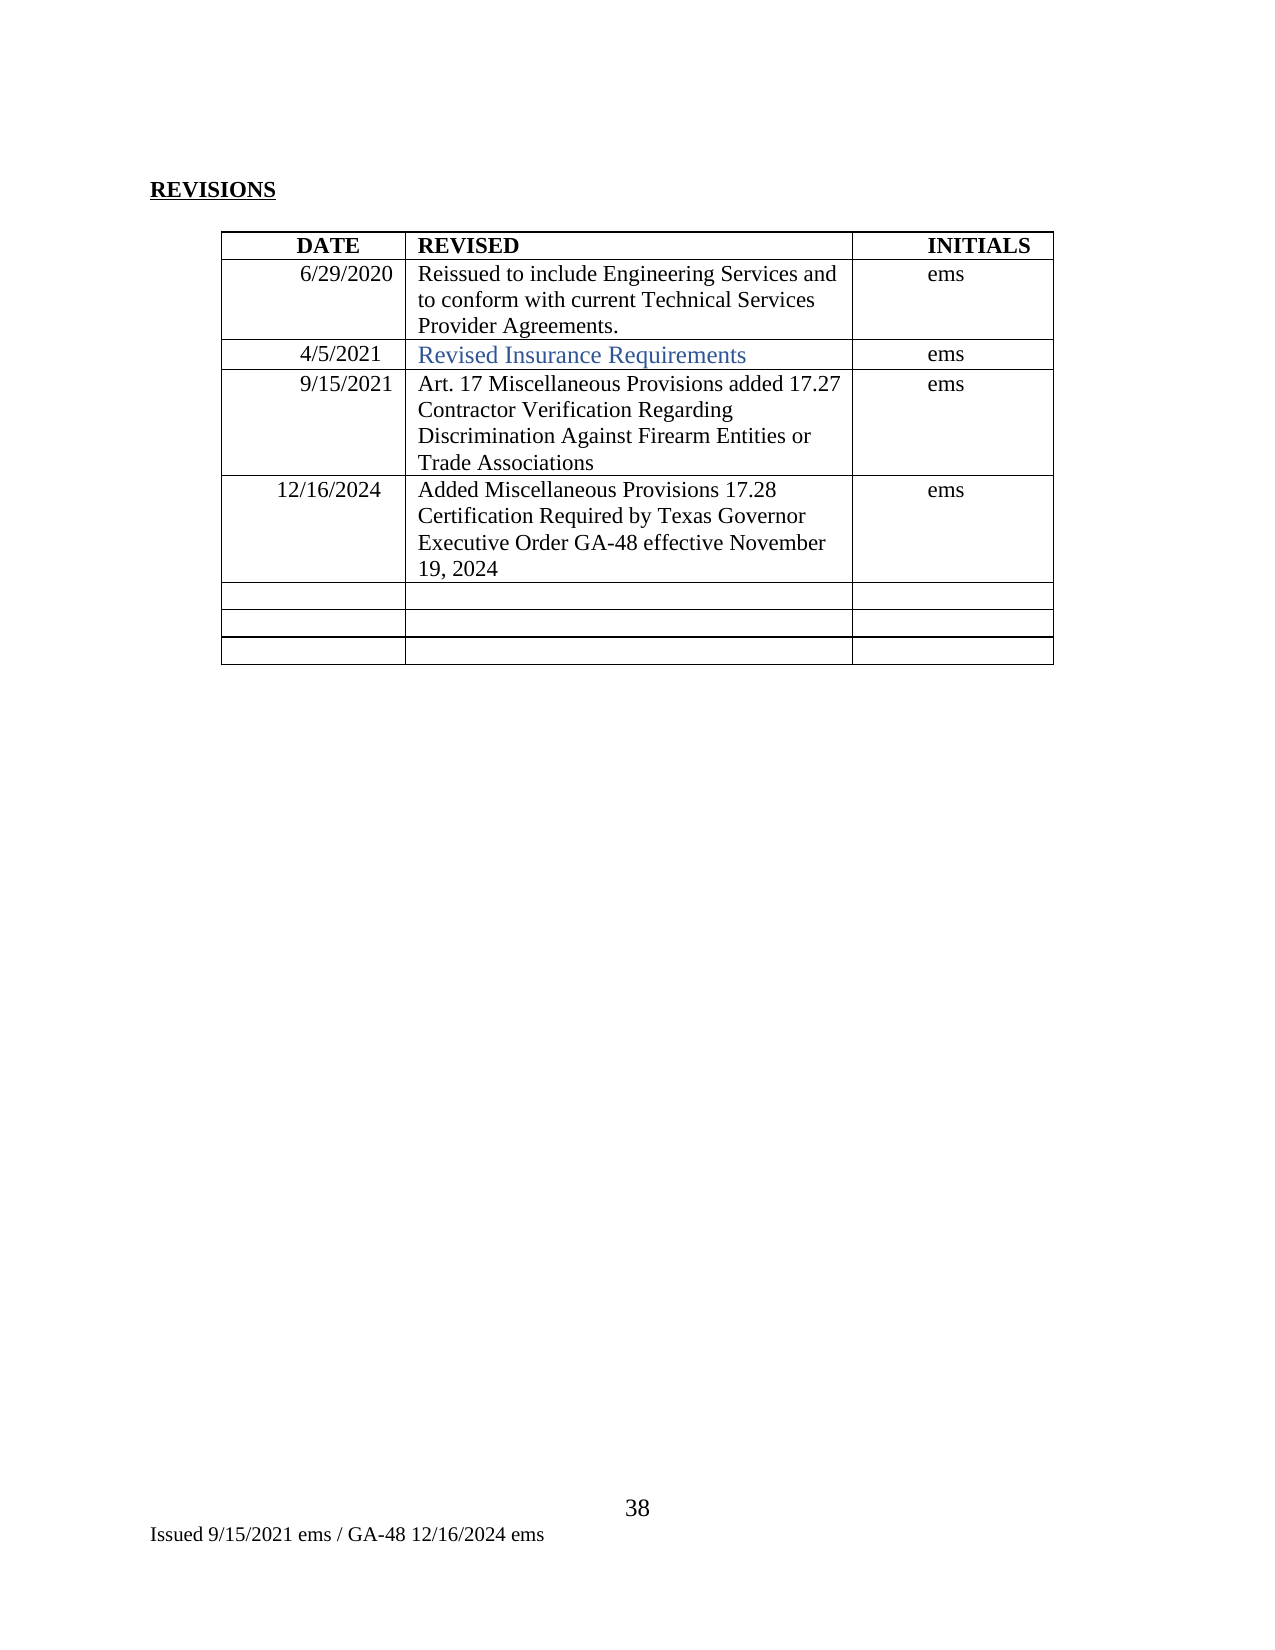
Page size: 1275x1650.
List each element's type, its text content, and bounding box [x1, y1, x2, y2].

table_cell ems [853, 476, 1053, 582]
table_cell [222, 583, 405, 609]
text REVISIONS [150, 176, 1125, 203]
table_cell 12/16/2024 [222, 476, 405, 582]
table_cell ems [853, 340, 1053, 369]
table_header DATE [222, 233, 405, 259]
table_cell Art. 17 Miscellaneous Provisions added 17.27 Contractor Verification Regarding Discrimination Against Firearm Entities or Trade Associations [406, 370, 852, 475]
table_cell 4/5/2021 [222, 340, 405, 369]
table_cell [222, 610, 405, 636]
table_cell Reissued to include Engineering Services and to conform with current Technical Services Provider Agreements. [406, 260, 852, 339]
table_cell [853, 638, 1053, 664]
table_header INITIALS [853, 233, 1053, 259]
table_cell Added Miscellaneous Provisions 17.28 Certification Required by Texas Governor Executive Order GA-48 effective November 19, 2024 [406, 476, 852, 582]
table_cell [406, 583, 852, 609]
table_cell [406, 638, 852, 664]
table_header REVISED [406, 233, 852, 259]
table_cell 9/15/2021 [222, 370, 405, 475]
table_cell ems [853, 260, 1053, 339]
table_cell [853, 610, 1053, 636]
table_cell Revised Insurance Requirements [406, 340, 852, 369]
table_cell 6/29/2020 [222, 260, 405, 339]
table_cell ems [853, 370, 1053, 475]
table_cell [406, 610, 852, 636]
table_cell [853, 583, 1053, 609]
table_cell [222, 638, 405, 664]
